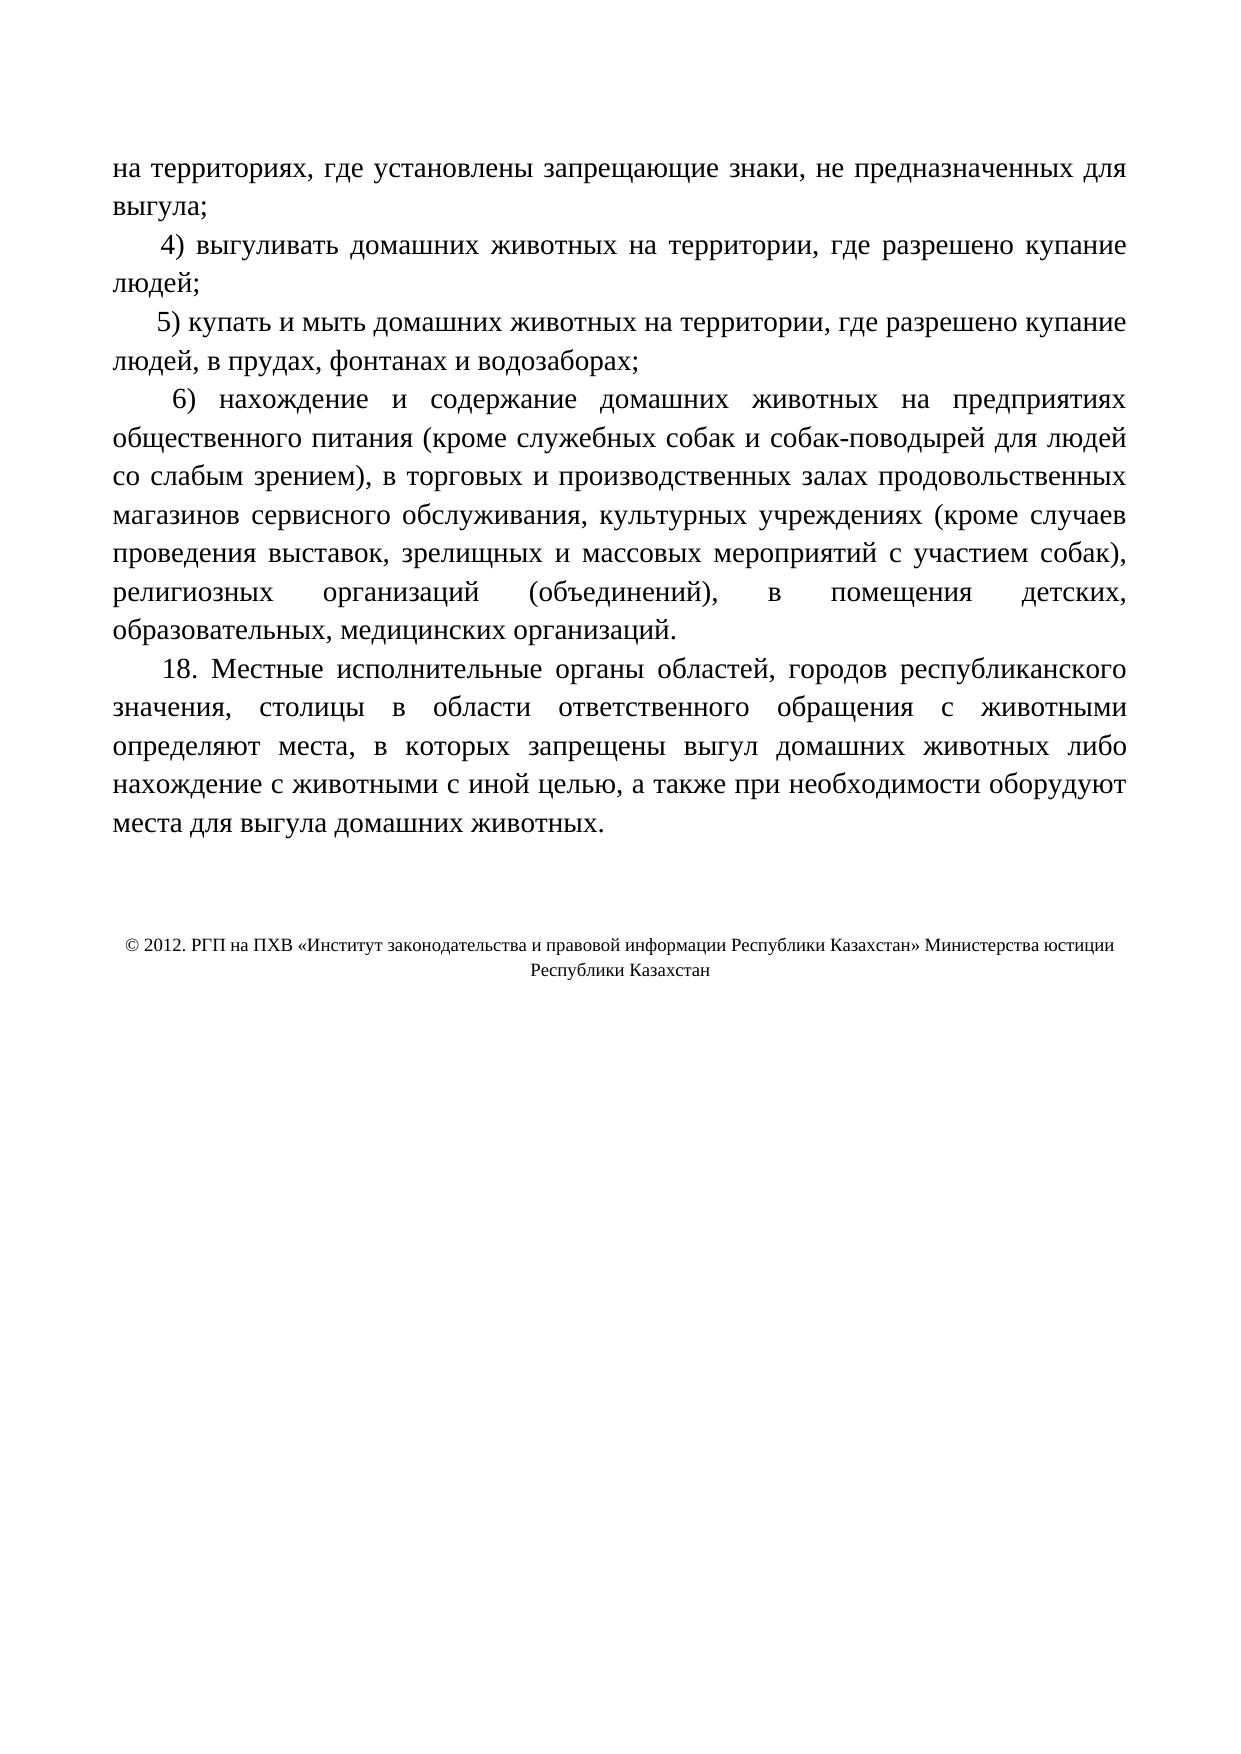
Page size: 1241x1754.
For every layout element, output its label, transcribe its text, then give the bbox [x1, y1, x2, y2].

text 5) купать и мыть домашних животных на территории, где разрешено купание людей, в прудах, фонтанах и водозаборах; [112, 304, 1128, 376]
text 18. Местные исполнительные органы областей, городов республиканского значения, столицы в области ответственного обращения с животными определяют места, в которых запрещены выгул домашних животных либо нахождение с животными с иной целью, а также при необходимости оборудуют места для выгула домашних животных. [112, 651, 1128, 839]
text © 2012. РГП на ПХВ «Институт законодательства и правовой информации Республики Казахстан» Министерства юстиции Республики Казахстан [112, 934, 1128, 981]
text 6) нахождение и содержание домашних животных на предприятиях общественного питания (кроме служебных собак и собак-поводырей для людей со слабым зрением), в торговых и производственных залах продовольственных магазинов сервисного обслуживания, культурных учреждениях (кроме случаев проведения выставок, зрелищных и массовых мероприятий с участием собак), религиозных организаций (объединений), в помещения детских, образовательных, медицинских организаций. [112, 381, 1128, 646]
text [112, 150, 1128, 222]
text 4) выгуливать домашних животных на территории, где разрешено купание людей; [112, 227, 1128, 299]
